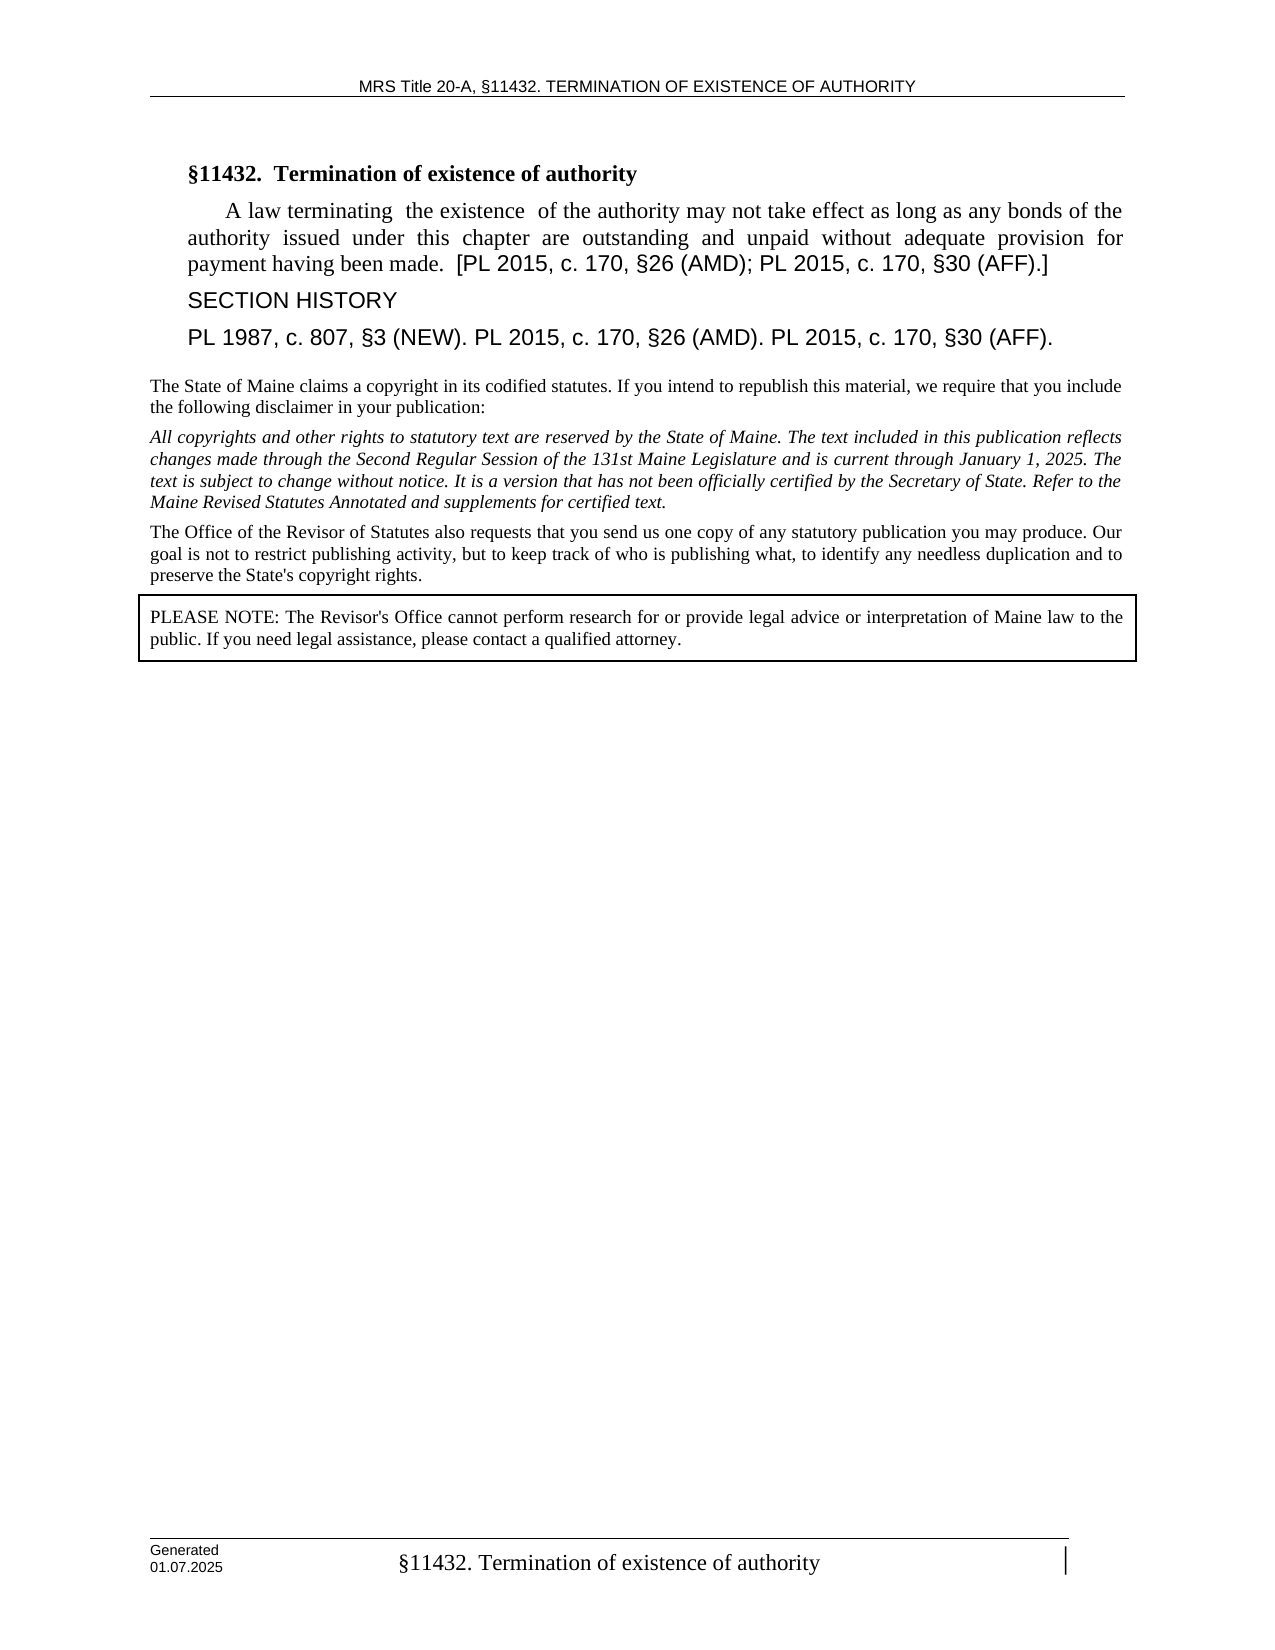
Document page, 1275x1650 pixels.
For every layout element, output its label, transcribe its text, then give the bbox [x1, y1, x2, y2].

text PL 1987, c. 807, §3 (NEW). PL 2015, c. 170, §26 (AMD). PL 2015, c. 170, §30 (AFF). [187, 323, 1125, 350]
text The Office of the Revisor of Statutes also requests that you send us one copy of any statutory publication you may produce. Our goal is not to restrict publishing activity, but to keep track of who is publishing what, to identify any needless duplication and to preserve the State's copyright rights. [150, 521, 1125, 586]
text A law terminating the existence of the authority may not take effect as long as any bonds of the authority issued under this chapter are outstanding and unpaid without adequate provision for payment having been made. [PL 2015, c. 170, §26 (AMD); PL 2015, c. 170, §30 (AFF).] [187, 197, 1125, 276]
text SECTION HISTORY [187, 287, 1125, 313]
text All copyrights and other rights to statutory text are reserved by the State of Maine. The text included in this publication reflects changes made through the Second Regular Session of the 131st Maine Legislature and is current through January 1, 2025 . The text is subject to change without notice. It is a version that has not been officially certified by the Secretary of State. Refer to the Maine Revised Statutes Annotated and supplements for certified text. [150, 426, 1125, 513]
text PLEASE NOTE: The Revisor's Office cannot perform research for or provide legal advice or interpretation of Maine law to the public. If you need legal assistance, please contact a qualified attorney. [140, 596, 1135, 660]
text The State of Maine claims a copyright in its codified statutes. If you intend to republish this material, we require that you include the following disclaimer in your publication: [150, 375, 1125, 418]
text §11432. Termination of existence of authority [187, 160, 1125, 187]
